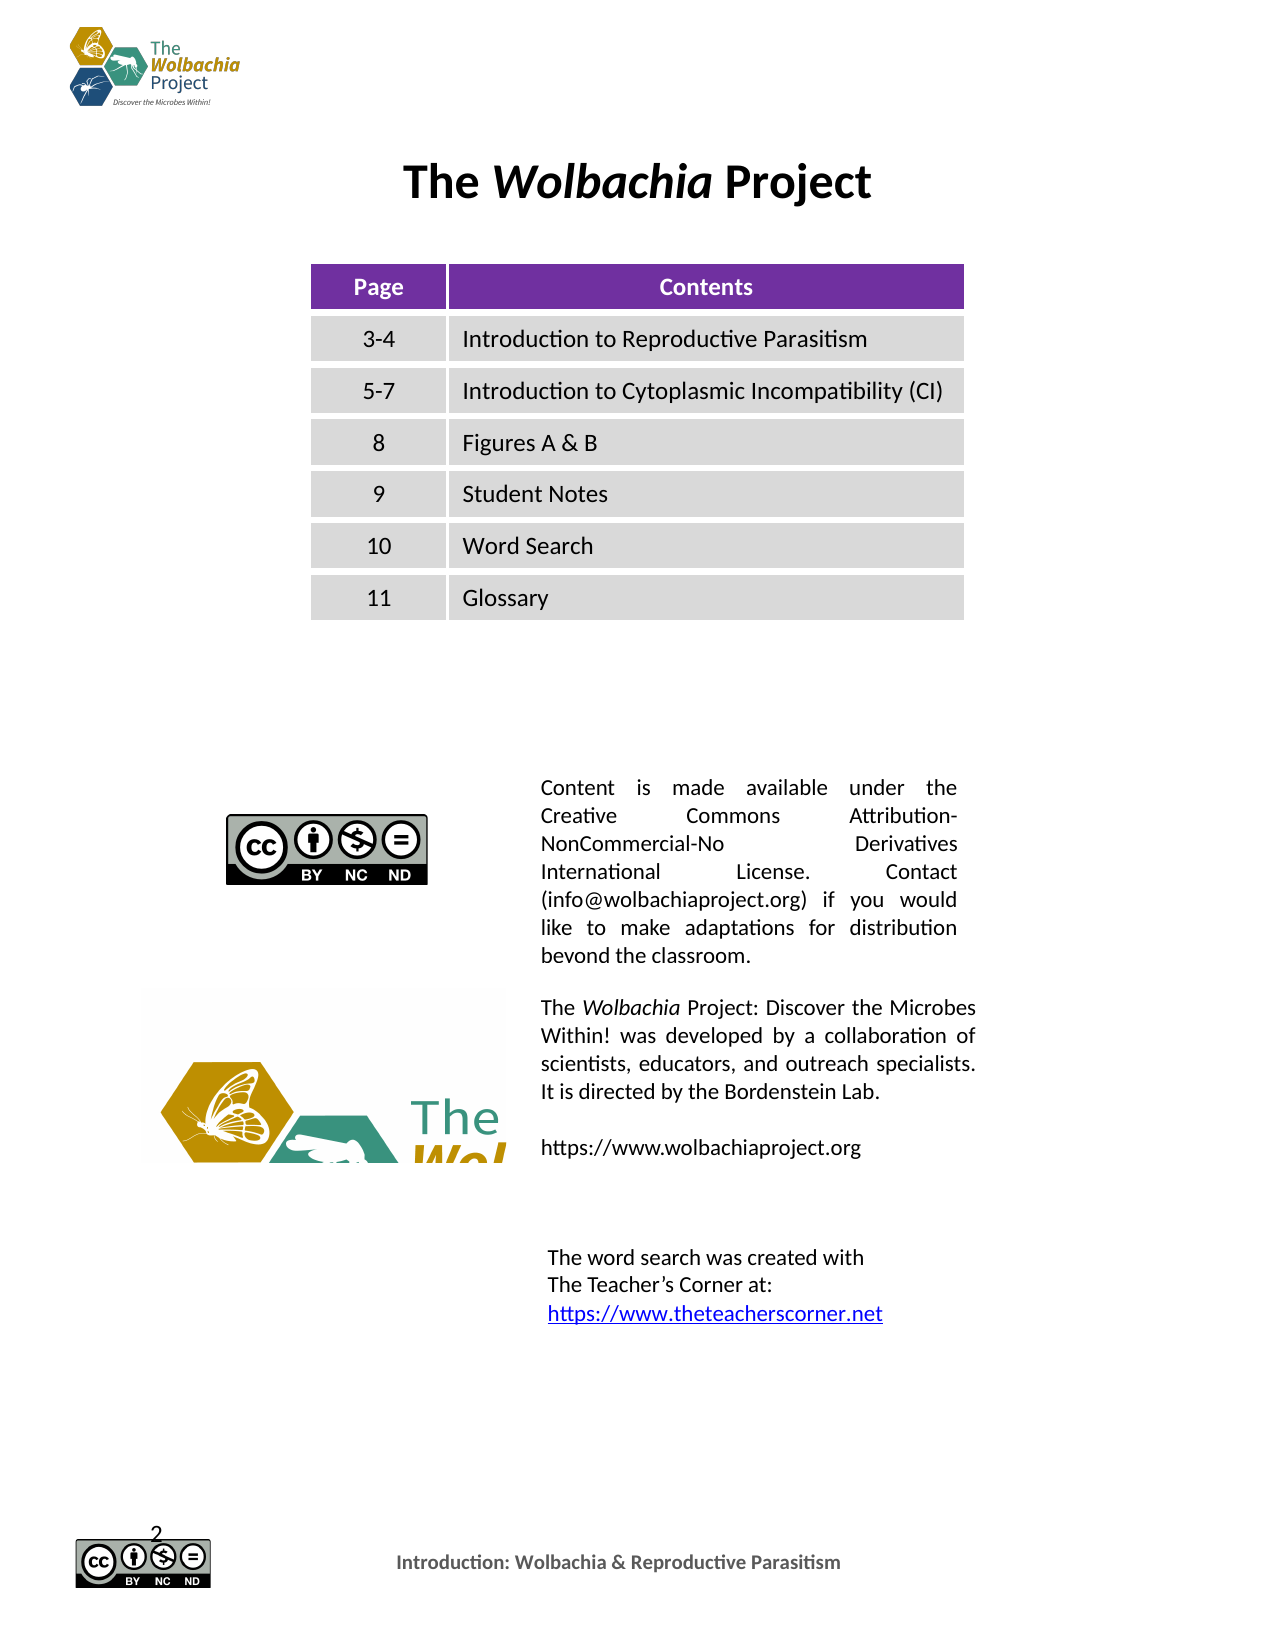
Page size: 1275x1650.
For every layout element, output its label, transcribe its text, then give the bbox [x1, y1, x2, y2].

table_header Page [311, 264, 446, 309]
table_header Contents [449, 264, 964, 309]
table_cell 3-4 [311, 316, 446, 361]
text The Wolbachia Project [150, 150, 1125, 211]
table_cell Introduction to Reproductive Parasitism [449, 316, 964, 361]
table_cell Student Notes [449, 471, 964, 517]
table_cell 11 [311, 575, 446, 620]
picture [69, 27, 252, 112]
table_cell Word Search [449, 523, 964, 568]
table_cell 5-7 [311, 368, 446, 413]
table_cell Introduction to Cytoplasmic Incompatibility (CI) [449, 368, 964, 413]
table_cell 8 [311, 419, 446, 465]
picture [226, 814, 428, 885]
table_cell Figures A & B [449, 419, 964, 465]
picture [75, 1539, 211, 1588]
picture [141, 988, 507, 1163]
table_cell Glossary [449, 575, 964, 620]
table_cell 10 [311, 523, 446, 568]
table_cell 9 [311, 471, 446, 517]
